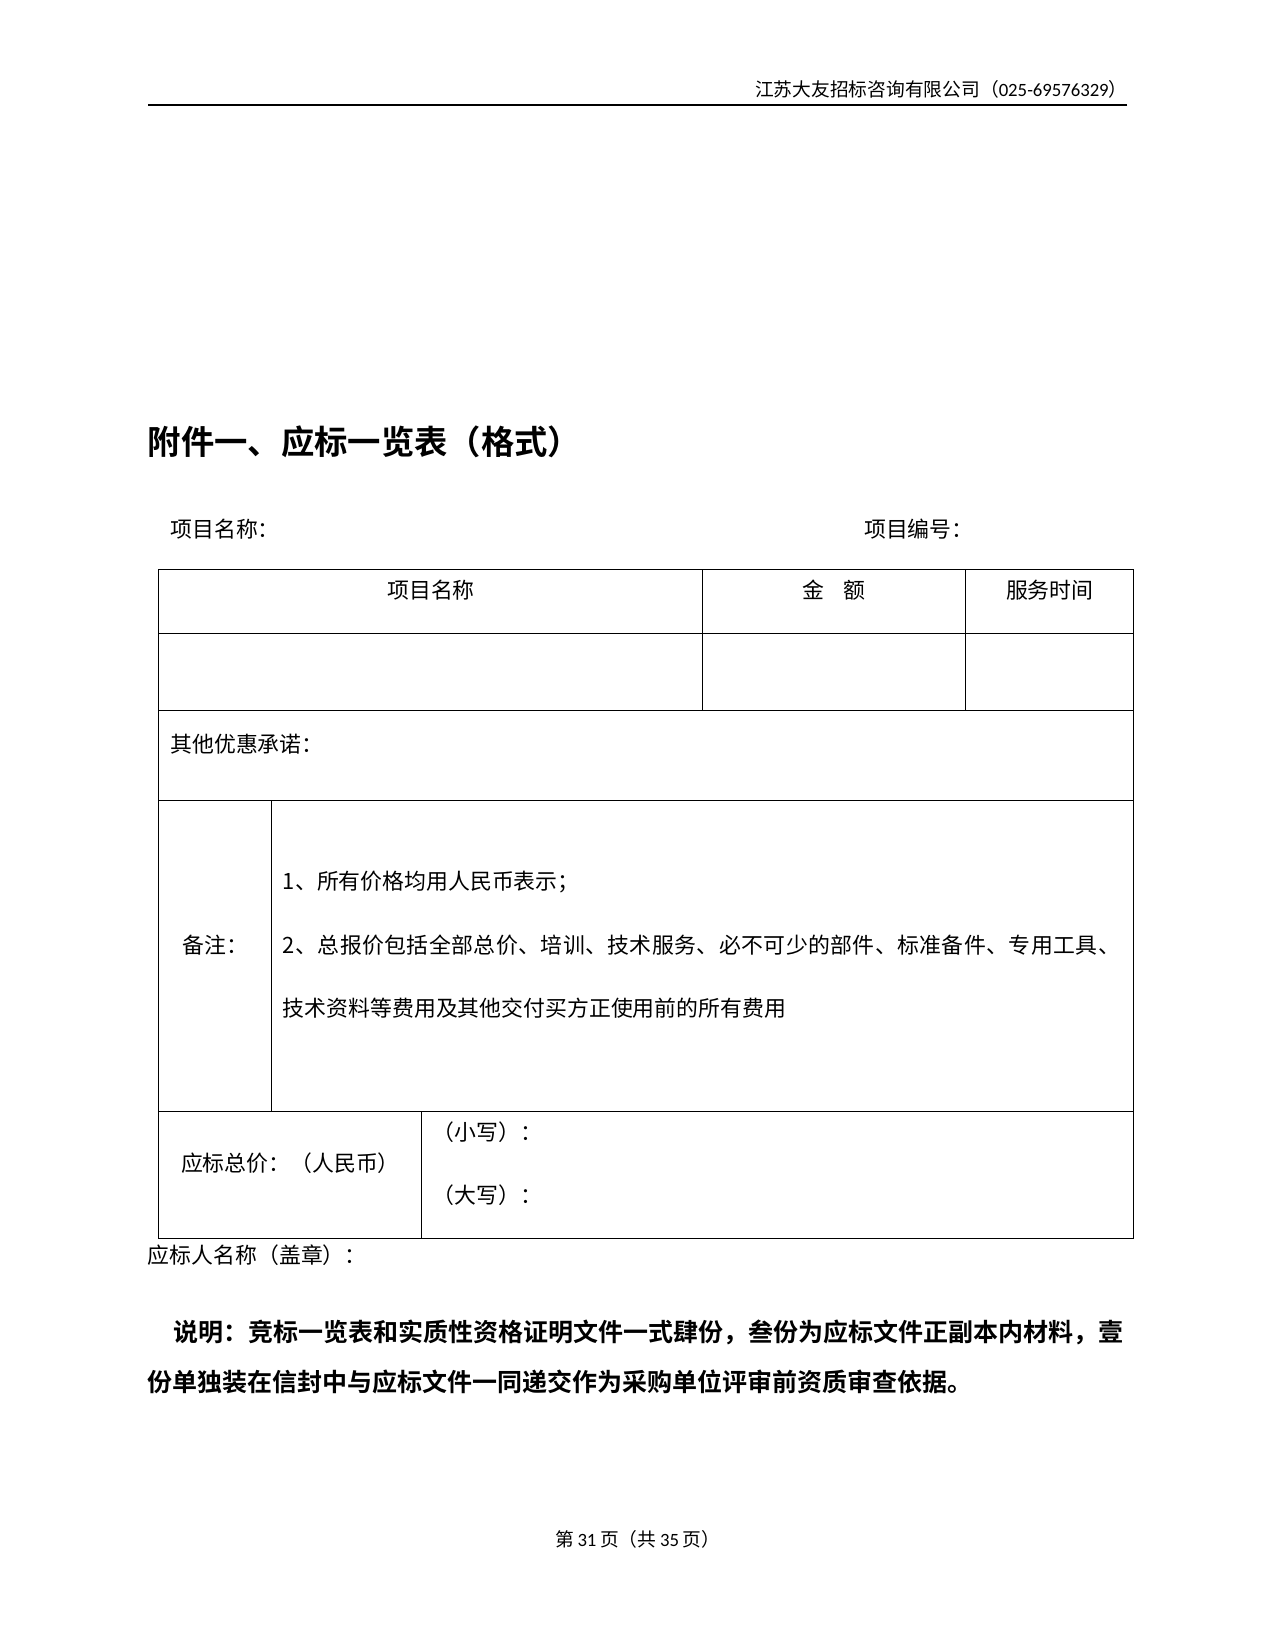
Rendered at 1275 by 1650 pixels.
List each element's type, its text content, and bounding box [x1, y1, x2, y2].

table_cell 应标总价：（人民币） [159, 1112, 421, 1237]
table_header 项目名称： [159, 512, 853, 569]
table_cell [966, 634, 1133, 710]
text 说明：竞标一览表和实质性资格证明文件一式肆份，叁份为应标文件正副本内材料，壹份单独装在信封中与应标文件一同递交作为采购单位评审前资质审查依据。 [148, 1302, 1127, 1402]
text 应标人名称（盖章）： [148, 1238, 1127, 1270]
table_cell 备注： [159, 801, 271, 1111]
table_cell 1、所有价格均用人民币表示； 2、总报价包括全部总价、培训、技术服务、必不可少的部件、标准备件、专用工具、技术资料等费用及其他交付买方正使用前的所有费用 [272, 801, 1133, 1111]
table_cell （小写）： （大写）： [422, 1112, 1133, 1237]
text 附件一、应标一览表（格式） [148, 416, 1127, 464]
table_cell [159, 634, 702, 710]
table_cell [703, 634, 965, 710]
table_header 项目编号： [853, 512, 1134, 569]
table_cell 服务时间 [966, 570, 1133, 633]
table_cell 其他优惠承诺： [159, 711, 1133, 800]
table_cell 项目名称 [159, 570, 702, 633]
table_cell 金 额 [703, 570, 965, 633]
